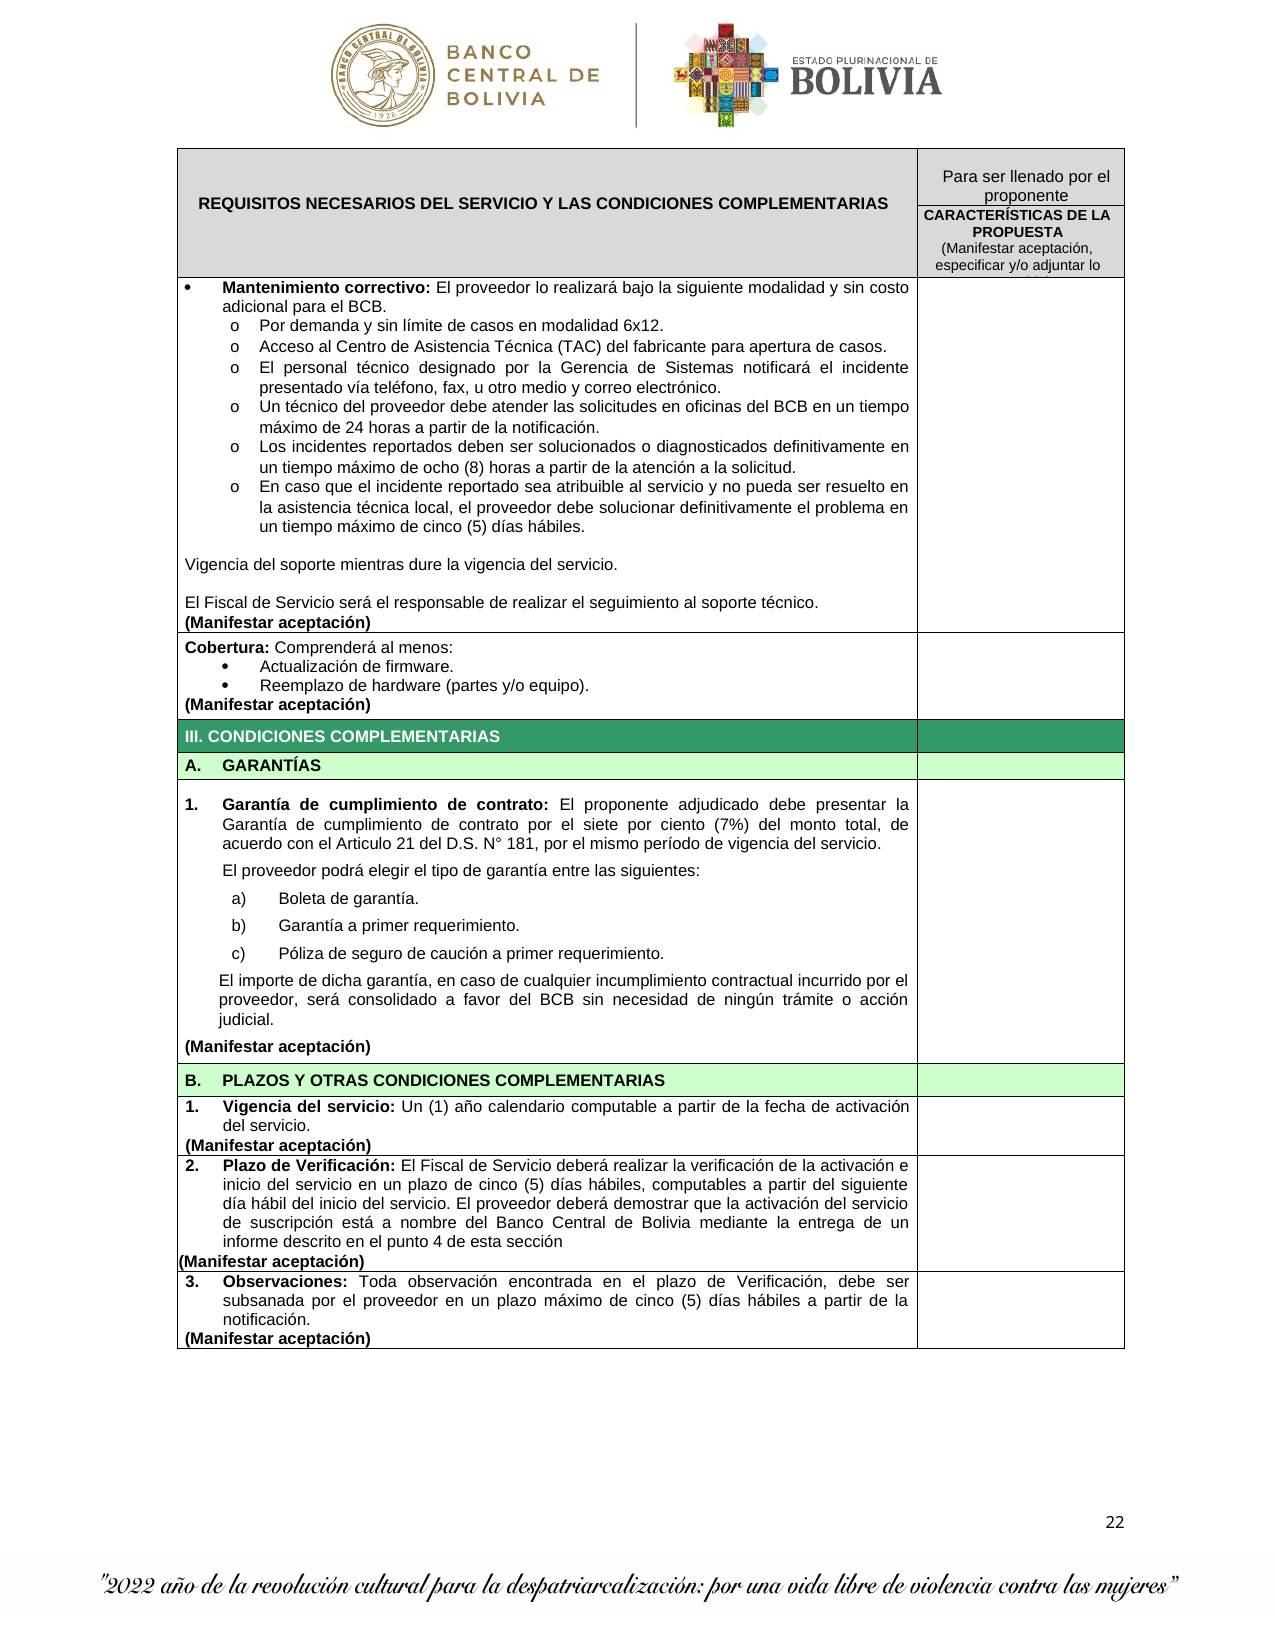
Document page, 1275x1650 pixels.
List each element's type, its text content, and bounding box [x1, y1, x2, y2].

table_cell [918, 720, 1124, 752]
table_cell [918, 1064, 1124, 1096]
table_cell III. CONDICIONES COMPLEMENTARIAS [178, 720, 917, 752]
table_cell Plazo de Verificación: El Fiscal de Servicio deberá realizar la verificación de la activación e inicio del servicio en un plazo de cinco (5) días hábiles, computables a partir del siguiente día hábil del inicio del servicio. El proveedor deberá demostrar que la activación del servicio de suscripción está a nombre del Banco Central de Bolivia mediante la entrega de un informe descrito en el punto 4 de esta sección (Manifestar aceptación) [178, 1156, 917, 1271]
table_cell [918, 1272, 1124, 1348]
table_cell [918, 1156, 1124, 1271]
table_cell Observaciones: Toda observación encontrada en el plazo de Verificación, debe ser subsanada por el proveedor en un plazo máximo de cinco (5) días hábiles a partir de la notificación. (Manifestar aceptación) [178, 1272, 917, 1348]
table_cell Vigencia del servicio: Un (1) año calendario computable a partir de la fecha de activación del servicio. (Manifestar aceptación) [178, 1097, 917, 1154]
table_cell [918, 780, 1124, 1063]
table_cell Garantía de cumplimiento de contrato: El proponente adjudicado debe presentar la Garantía de cumplimiento de contrato por el siete por ciento (7%) del monto total, de acuerdo con el Articulo 21 del D.S. N° 181, por el mismo período de vigencia del servicio. El proveedor podrá elegir el tipo de garantía entre las siguientes: Boleta de garantía. Garantía a primer requerimiento. Póliza de seguro de caución a primer requerimiento. El importe de dicha garantía, en caso de cualquier incumplimiento contractual incurrido por el proveedor, será consolidado a favor del BCB sin necesidad de ningún trámite o acción judicial. (Manifestar aceptación) [178, 780, 917, 1063]
table_header REQUISITOS NECESARIOS DEL SERVICIO Y LAS CONDICIONES COMPLEMENTARIAS [178, 149, 917, 277]
table_cell Cobertura: Comprenderá al menos: Actualización de firmware. Reemplazo de hardware (partes y/o equipo). (Manifestar aceptación) [178, 633, 917, 719]
table_cell [918, 753, 1124, 779]
table_header Para ser llenado por el proponente [918, 149, 1124, 205]
table_cell [918, 1097, 1124, 1154]
table_cell PLAZOS Y OTRAS CONDICIONES COMPLEMENTARIAS [178, 1064, 917, 1096]
table_cell [918, 278, 1124, 632]
table_cell [918, 633, 1124, 719]
table_cell Mantenimiento correctivo: El proveedor lo realizará bajo la siguiente modalidad y sin costo adicional para el BCB. Por demanda y sin límite de casos en modalidad 6x12. Acceso al Centro de Asistencia Técnica (TAC) del fabricante para apertura de casos. El personal técnico designado por la Gerencia de Sistemas notificará el incidente presentado vía teléfono, fax, u otro medio y correo electrónico. Un técnico del proveedor debe atender las solicitudes en oficinas del BCB en un tiempo máximo de 24 horas a partir de la notificación. Los incidentes reportados deben ser solucionados o diagnosticados definitivamente en un tiempo máximo de ocho (8) horas a partir de la atención a la solicitud. En caso que el incidente reportado sea atribuible al servicio y no pueda ser resuelto en la asistencia técnica local, el proveedor debe solucionar definitivamente el problema en un tiempo máximo de cinco (5) días hábiles. Vigencia del soporte mientras dure la vigencia del servicio. El Fiscal de Servicio será el responsable de realizar el seguimiento al soporte técnico. (Manifestar aceptación) [178, 278, 917, 632]
table_cell CARACTERÍSTICAS DE LA PROPUESTA (Manifestar aceptación, especificar y/o adjuntar lo requerido) [918, 206, 1124, 277]
picture [0, 1556, 1275, 1621]
picture [0, 5, 1272, 166]
table_cell GARANTÍAS [178, 753, 917, 779]
